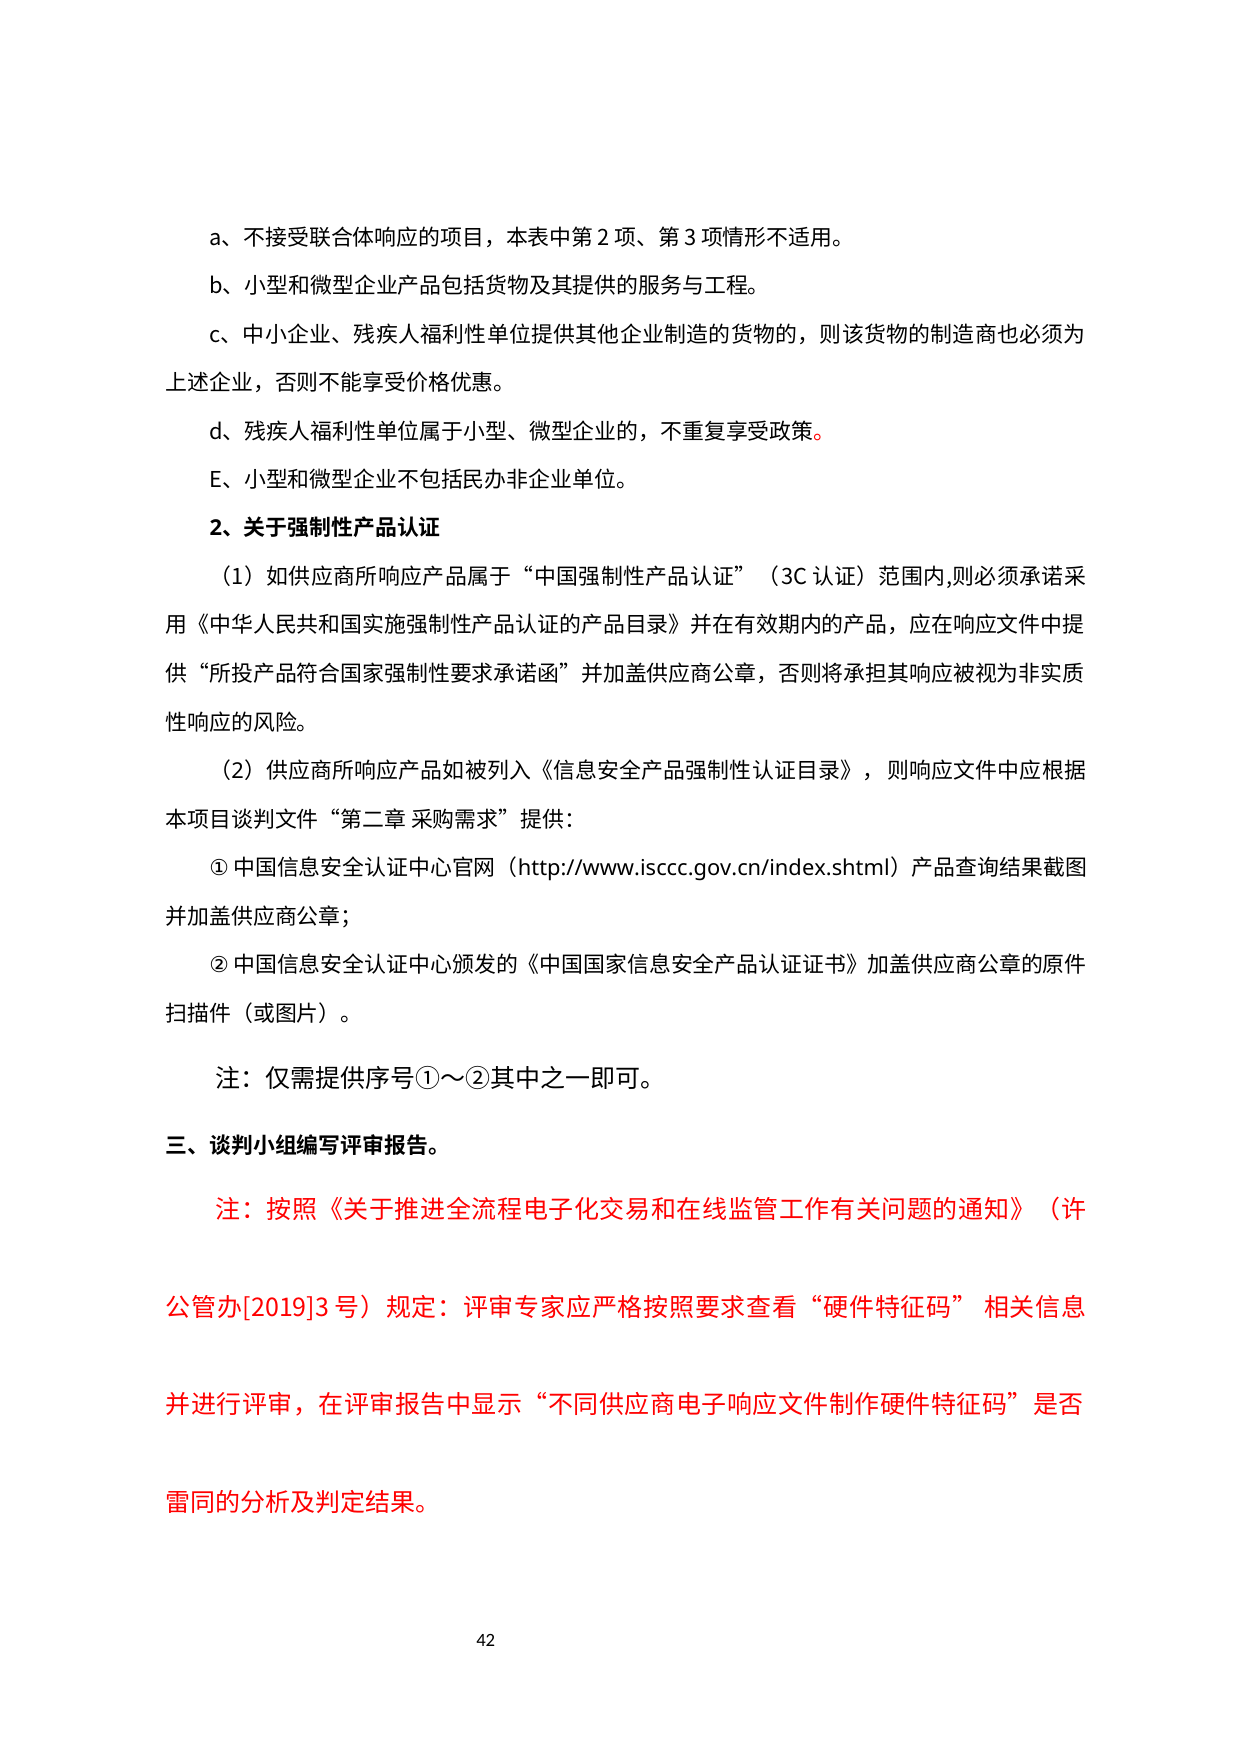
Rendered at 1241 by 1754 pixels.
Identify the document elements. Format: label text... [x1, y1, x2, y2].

text c、中小企业、残疾人福利性单位提供其他企业制造的货物的，则该货物的制造商也必须为上述企业，否则不能享受价格优惠。 [165, 316, 1087, 397]
text 注：按照《关于推进全流程电子化交易和在线监管工作有关问题的通知》（许公管办[2019]3号）规定：评审专家应严格按照要求查看“硬件特征码” 相关信息并进行评审，在评审报告中显示“不同供应商电子响应文件制作硬件特征码”是否雷同的分析及判定结果。 [165, 1176, 1087, 1533]
text d、残疾人福利性单位属于小型、微型企业的，不重复享受政策。 [165, 413, 1087, 446]
text ①中国信息安全认证中心官网（http://www.isccc.gov.cn/index.shtml）产品查询结果截图并加盖供应商公章； [165, 850, 1087, 931]
text ②中国信息安全认证中心颁发的《中国国家信息安全产品认证证书》加盖供应商公章的原件扫描件（或图片）。 [165, 947, 1087, 1028]
text E、小型和微型企业不包括民办非企业单位。 [165, 462, 1087, 494]
text b、小型和微型企业产品包括货物及其提供的服务与工程。 [165, 268, 1087, 300]
text a、不接受联合体响应的项目，本表中第2项、第3项情形不适用。 [165, 219, 1087, 252]
text （2）供应商所响应产品如被列入《信息安全产品强制性认证目录》，则响应文件中应根据本项目谈判文件“第二章 采购需求”提供： [165, 753, 1087, 834]
text 注：仅需提供序号①～②其中之一即可。 [165, 1044, 1087, 1109]
text （1）如供应商所响应产品属于“中国强制性产品认证”（3C认证）范围内,则必须承诺采用《中华人民共和国实施强制性产品认证的产品目录》并在有效期内的产品，应在响应文件中提供“所投产品符合国家强制性要求承诺函”并加盖供应商公章，否则将承担其响应被视为非实质性响应的风险。 [165, 558, 1087, 737]
text 2、关于强制性产品认证 [165, 510, 1087, 542]
list 谈判小组编写评审报告。 [165, 1127, 1087, 1160]
